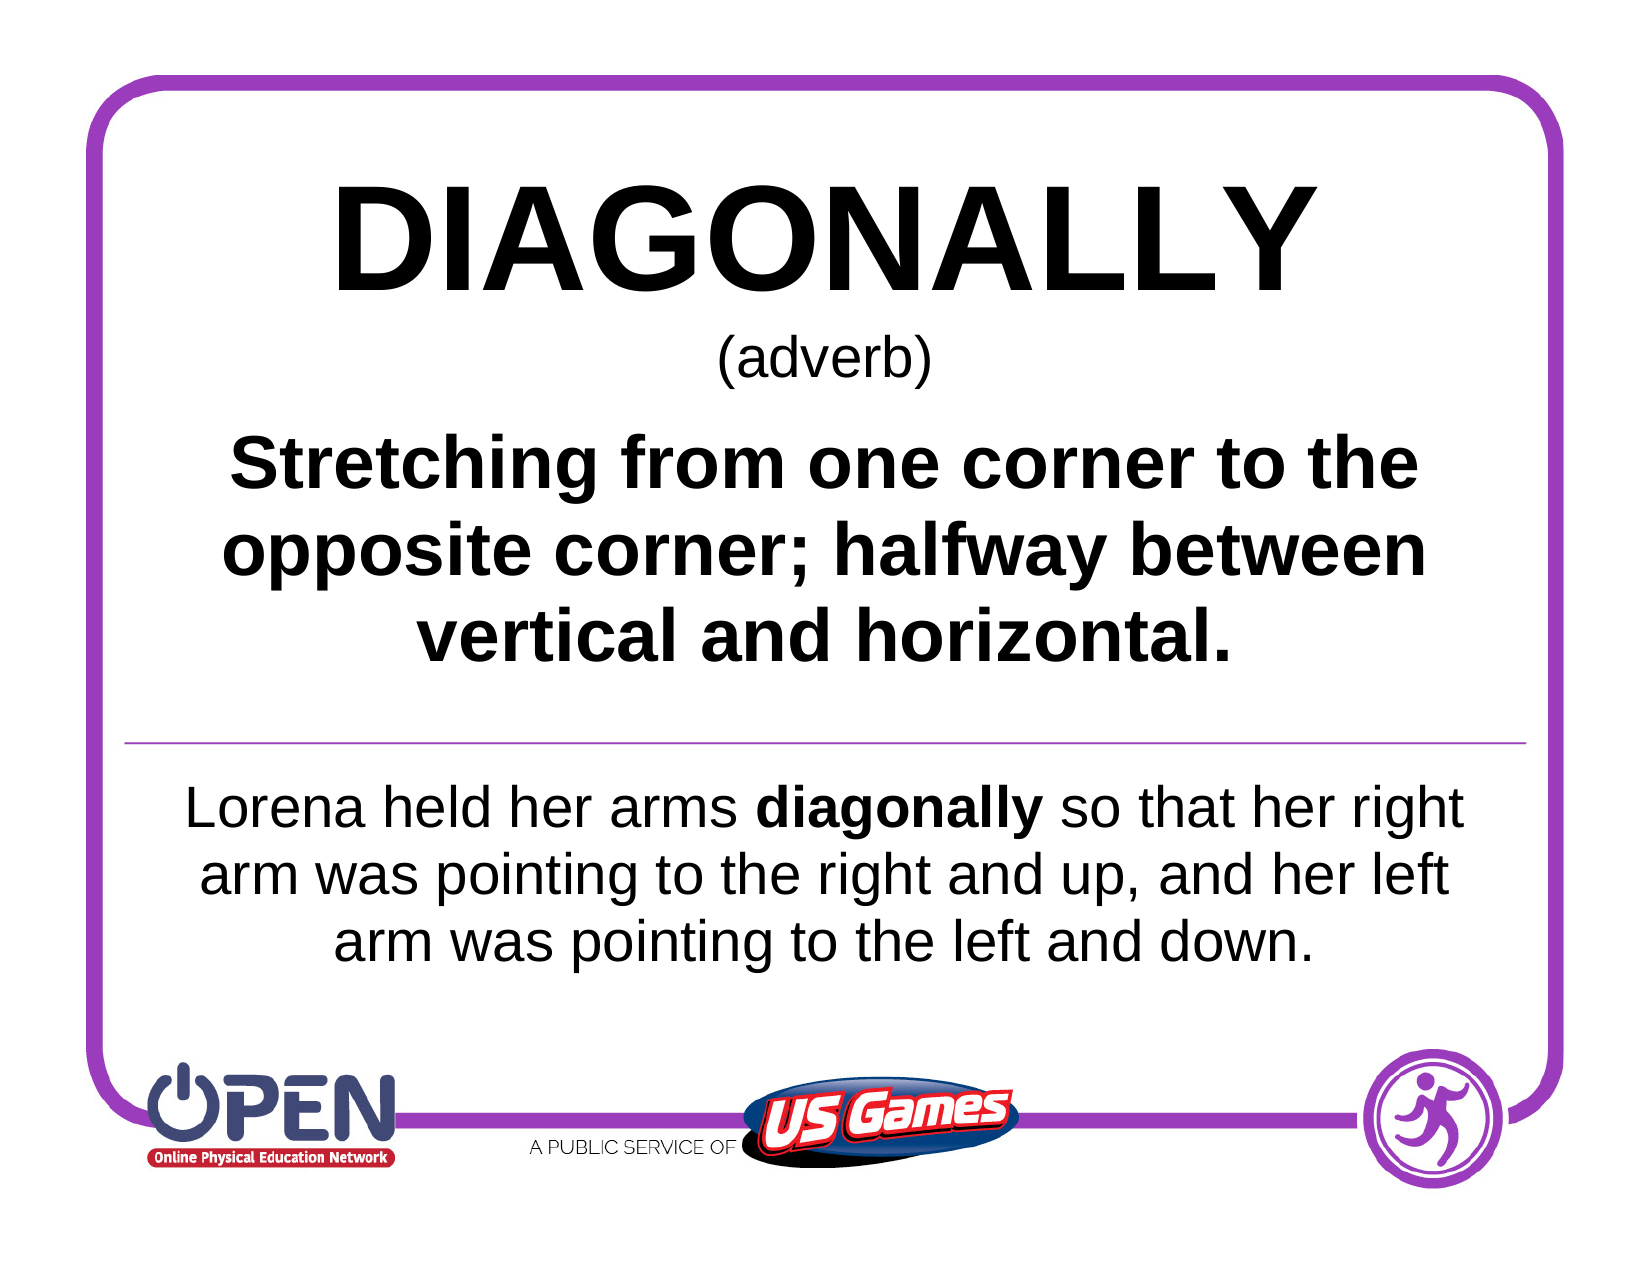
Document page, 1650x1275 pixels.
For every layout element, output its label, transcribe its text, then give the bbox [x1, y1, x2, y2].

text Lorena held her arms diagonally so that her right arm was pointing to the right and up, and her left arm was pointing to the left and down. [150, 773, 1500, 974]
picture [86, 75, 1564, 1195]
text Stretching from one corner to the opposite corner; halfway between vertical and horizontal. [150, 418, 1500, 677]
text (adverb) [150, 322, 1500, 389]
text DIAGONALLY [150, 150, 1500, 322]
